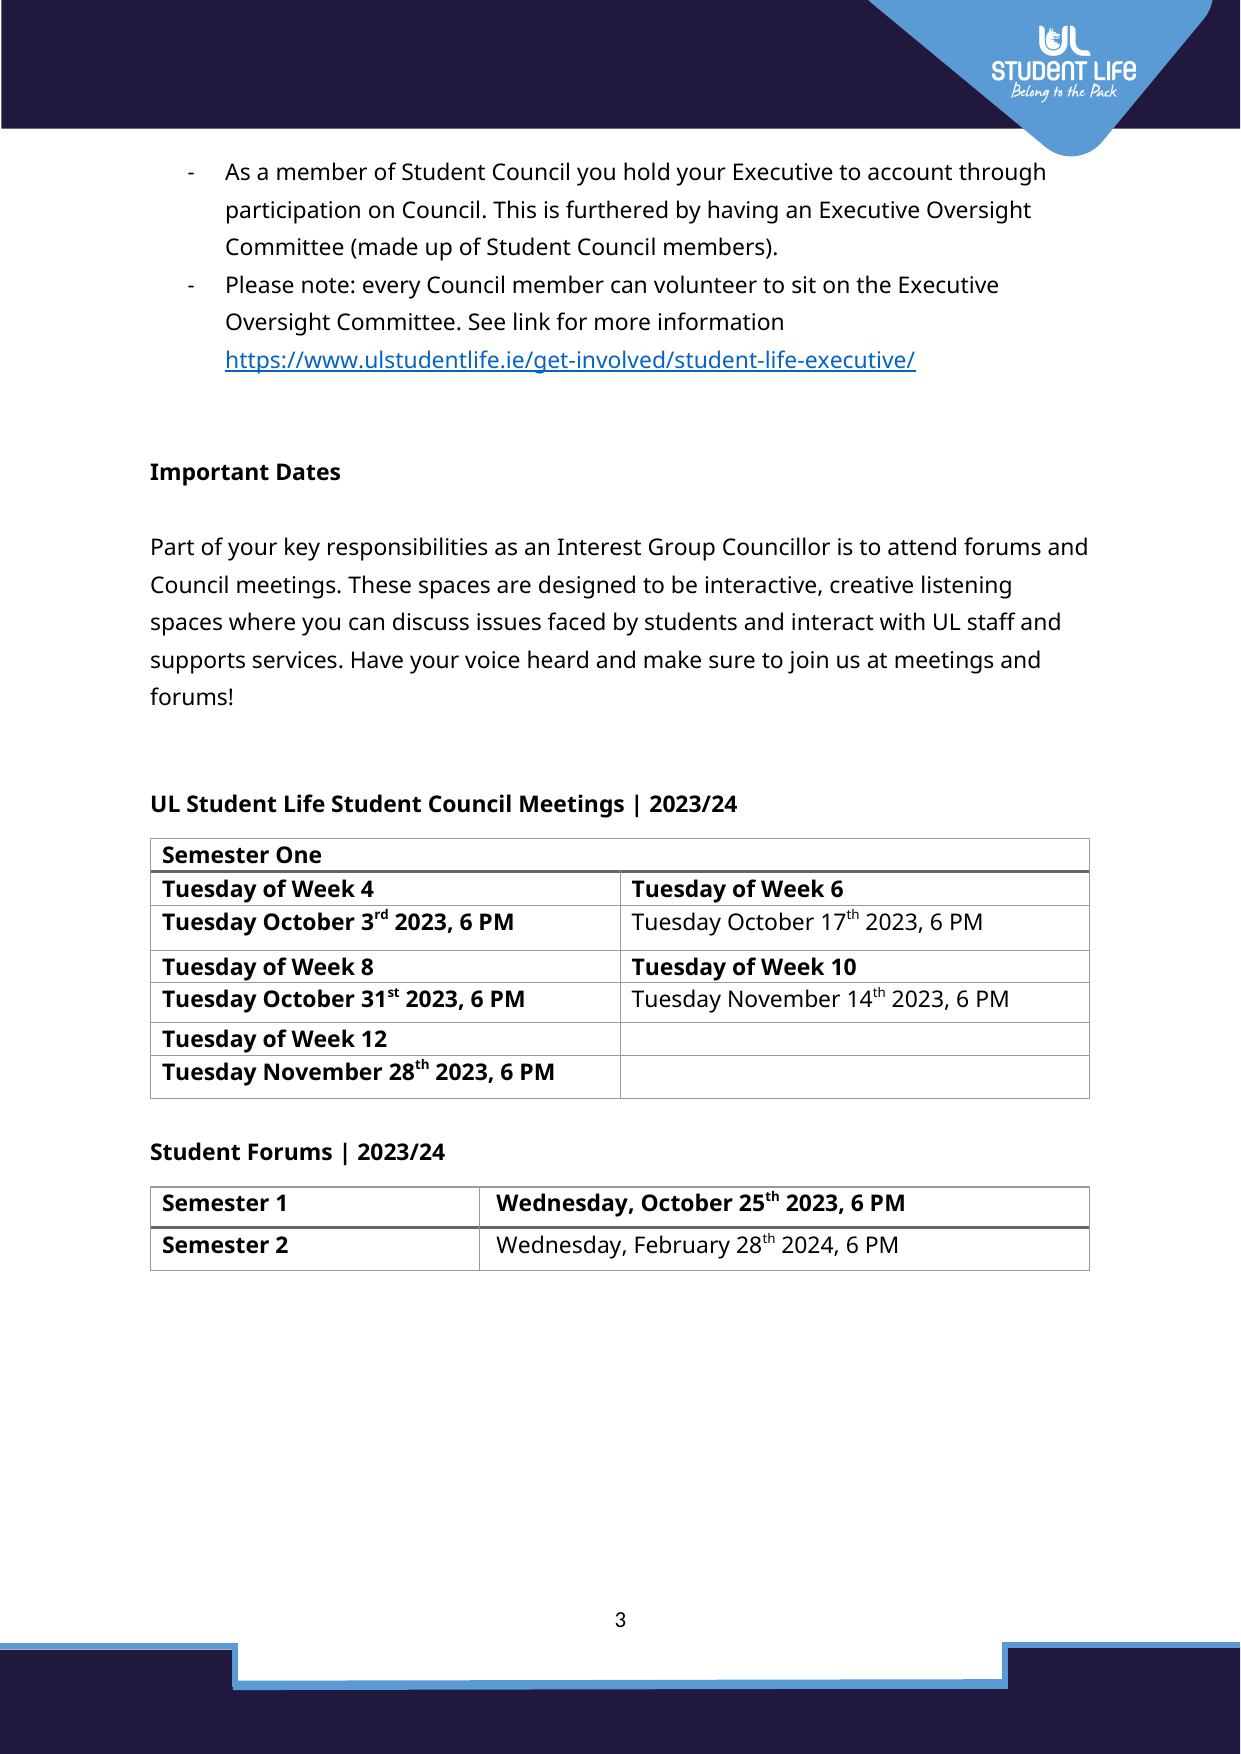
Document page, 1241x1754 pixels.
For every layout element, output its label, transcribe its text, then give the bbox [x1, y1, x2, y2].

table_header Semester One [151, 839, 1089, 870]
text Student Forums | 2023/24 [150, 1136, 1090, 1167]
list As a member of Student Council you hold your Executive to account through participation on Council. This is furthered by having an Executive Oversight Committee (made up of Student Council members). [187, 150, 1090, 262]
text Part of your key responsibilities as an Interest Group Councillor is to attend forums and Council meetings. These spaces are designed to be interactive, creative listening spaces where you can discuss issues faced by students and interact with UL staff and supports services. Have your voice heard and make sure to join us at meetings and forums! [150, 525, 1090, 712]
text Important Dates [150, 450, 1090, 487]
table_cell Tuesday October 17th 2023, 6 PM [621, 906, 1089, 950]
list Please note: every Council member can volunteer to sit on the Executive Oversight Committee. See link for more information https://www.ulstudentlife.ie/get-involved/student-life-executive/ [187, 262, 1090, 375]
table_cell Wednesday, February 28th 2024, 6 PM [480, 1229, 1089, 1270]
table_cell Tuesday October 3rd 2023, 6 PM [151, 906, 620, 950]
table_header Semester 1 [151, 1188, 479, 1226]
table_cell Tuesday November 28th 2023, 6 PM [151, 1056, 620, 1097]
table_cell Tuesday of Week 10 [621, 951, 1089, 982]
table_cell Tuesday of Week 8 [151, 951, 620, 982]
text UL Student Life Student Council Meetings | 2023/24 [150, 787, 1090, 819]
table_cell Tuesday November 14th 2023, 6 PM [621, 983, 1089, 1022]
table_cell [621, 1023, 1089, 1054]
table_cell Tuesday October 31st 2023, 6 PM [151, 983, 620, 1022]
table_cell Tuesday of Week 12 [151, 1023, 620, 1054]
table_cell Tuesday of Week 4 [151, 873, 620, 904]
table_header Wednesday, October 25th 2023, 6 PM [480, 1188, 1089, 1226]
table_cell Tuesday of Week 6 [621, 873, 1089, 904]
table_cell Semester 2 [151, 1229, 479, 1270]
picture [984, 18, 1143, 110]
table_cell [621, 1056, 1089, 1097]
